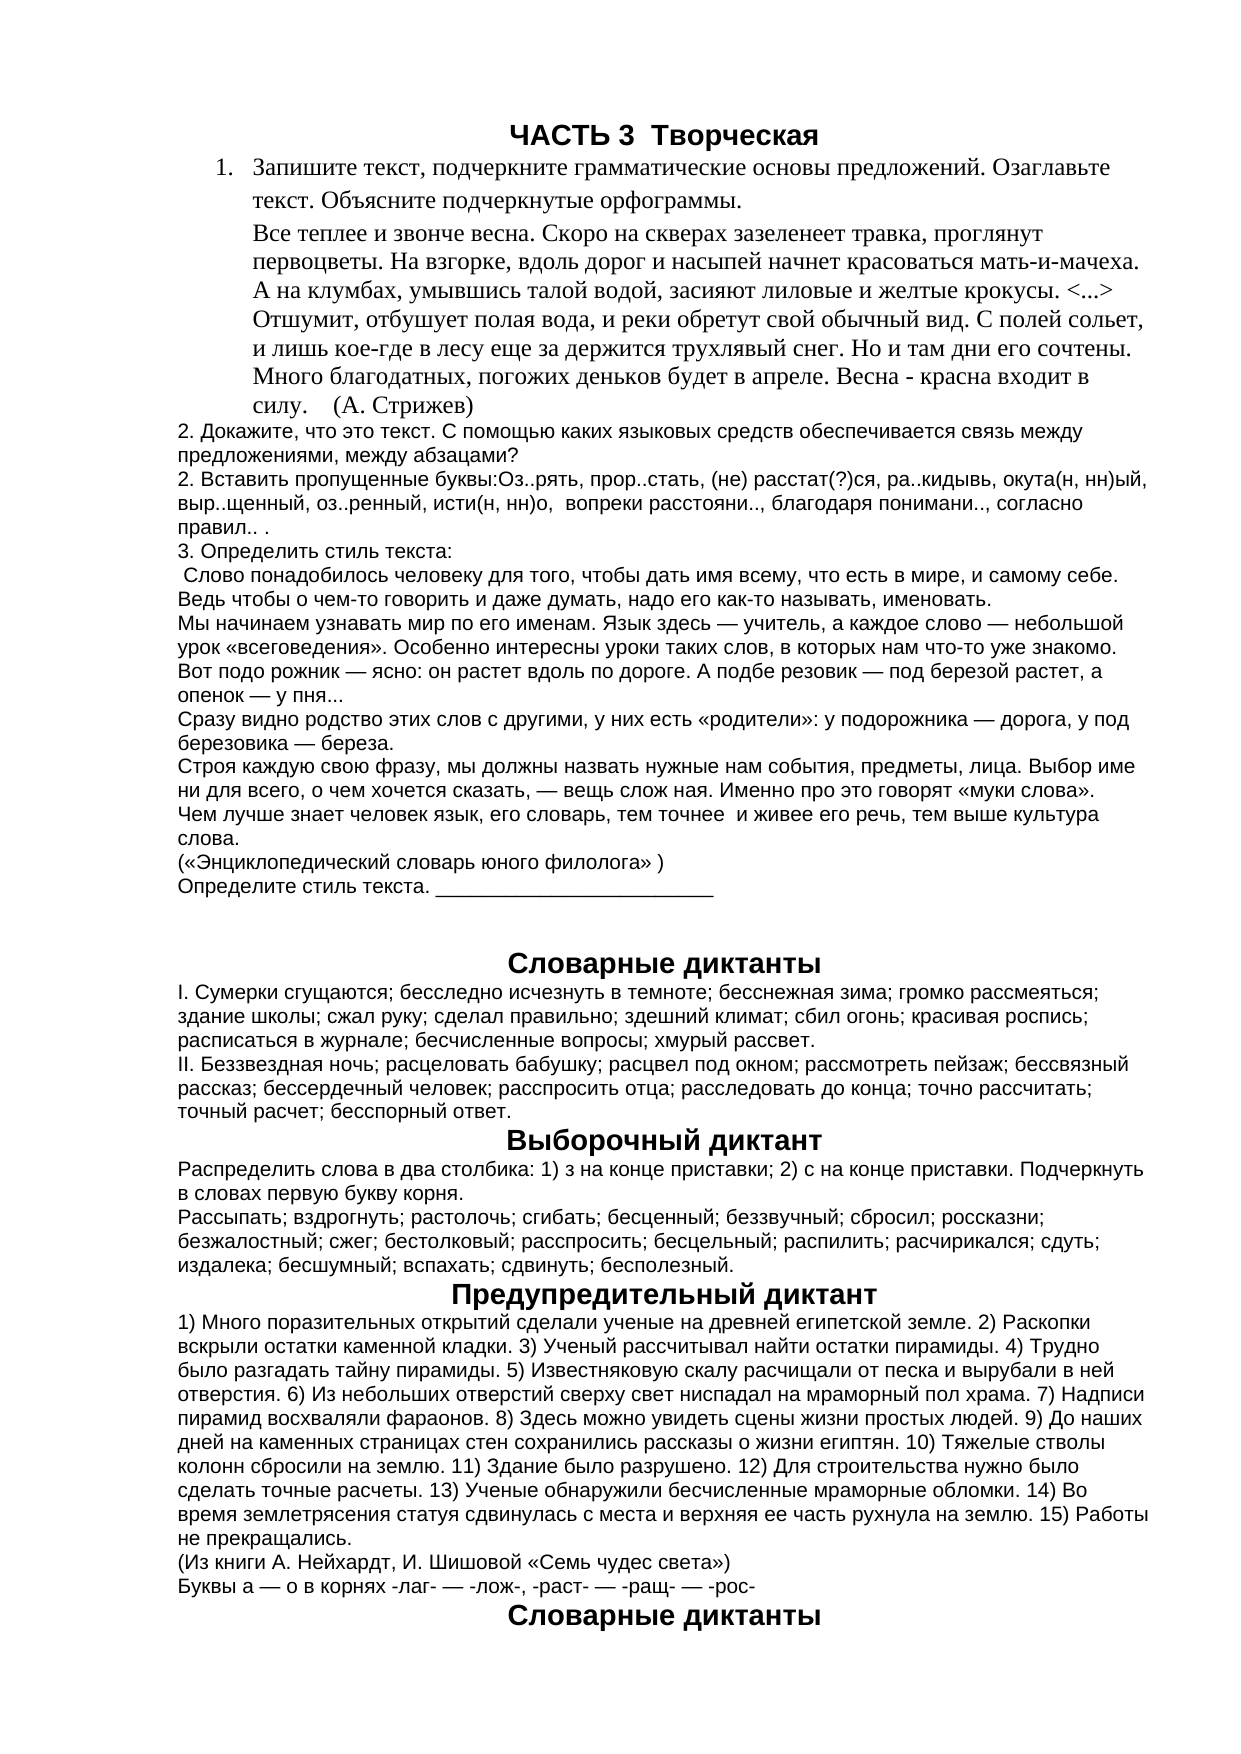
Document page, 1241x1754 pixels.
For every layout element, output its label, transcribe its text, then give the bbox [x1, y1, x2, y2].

text 2. Вставить пропущенные буквы:Оз..рять, прор..стать, (не) расстат(?)ся, ра..кидывь, окута(н, нн)ый, выр..щенный, оз..ренный, исти(н, нн)о, вопреки расстояни.., благодаря понимани.., согласно правил.. . [177, 467, 1152, 539]
text Слово понадобилось человеку для того, чтобы дать имя всему, что есть в мире, и самому себе. Ведь чтобы о чем-то говорить и даже думать, надо его как-то называть, именовать. [177, 563, 1152, 611]
text 3. Определить стиль текста: [177, 539, 1152, 563]
text Предупредительный диктант [177, 1277, 1152, 1310]
list Все теплее и звонче весна. Скоро на скверах зазеленеет травка, проглянут первоцветы. На взгорке, вдоль дорог и насыпей начнет красоваться мать-и-мачеха. А на клумбах, умывшись талой водой, засияют лиловые и желтые крокусы. <...> Отшумит, отбушует полая вода, и реки обретут свой обычный вид. С полей сольет, и лишь кое-где в лесу еще за держится трухлявый снег. Но и там дни его сочтены. Много благодатных, погожих деньков будет в апреле. Весна - красна входит в силу. (А. Стрижев) [252, 218, 1152, 419]
text Словарные диктанты [177, 946, 1152, 979]
text Выборочный диктант [177, 1123, 1152, 1157]
text Мы начинаем узнавать мир по его именам. Язык здесь — учитель, а каждое слово — небольшой урок «всеговедения». Особенно интересны уроки таких слов, в которых нам что-то уже знакомо. Вот подо рожник — ясно: он растет вдоль по дороге. А подбе резовик — под березой растет, а опенок — у пня... [177, 611, 1152, 706]
list Запишите текст, подчеркните грамматические основы предложений. Озаглавьте текст. Объясните подчеркнутые орфограммы. [215, 152, 1152, 213]
text Строя каждую свою фразу, мы должны назвать нужные нам события, предметы, лица. Выбор име ни для всего, о чем хочется сказать, — вещь слож ная. Именно про это говорят «муки слова». [177, 754, 1152, 802]
text Чем лучше знает человек язык, его словарь, тем точнее и живее его речь, тем выше культура слова. [177, 802, 1152, 850]
text I. Сумерки сгущаются; бесследно исчезнуть в темноте; бесснежная зима; громко рассмеяться; здание школы; сжал руку; сделал правильно; здешний климат; сбил огонь; красивая роспись; расписаться в журнале; бесчисленные вопросы; хмурый рассвет. [177, 979, 1152, 1051]
text (Из книги А. Нейхардт, И. Шишовой «Семь чудес света») [177, 1550, 1152, 1574]
text 1) Много поразительных открытий сделали ученые на древней египетской земле. 2) Раскопки вскрыли остатки каменной кладки. 3) Ученый рассчитывал найти остатки пирамиды. 4) Трудно было разгадать тайну пирамиды. 5) Известняковую скалу расчищали от песка и вырубали в ней отверстия. 6) Из небольших отверстий сверху свет ниспадал на мраморный пол храма. 7) Надписи пирамид восхваляли фараонов. 8) Здесь можно увидеть сцены жизни простых людей. 9) До наших дней на каменных страницах стен сохранились рассказы о жизни египтян. 10) Тяжелые стволы колонн сбросили на землю. 11) Здание было разрушено. 12) Для строительства нужно было сделать точные расчеты. 13) Ученые обнаружили бесчисленные мраморные обломки. 14) Во время землетрясения статуя сдвинулась с места и верхняя ее часть рухнула на землю. 15) Работы не прекращались. [177, 1310, 1152, 1550]
text ЧАСТЬ 3 Творческая [177, 118, 1152, 152]
text Рассыпать; вздрогнуть; растолочь; сгибать; бесценный; беззвучный; сбросил; россказни; безжалостный; сжег; бестолковый; расспросить; бесцельный; распилить; расчирикался; сдуть; издалека; бесшумный; вспахать; сдвинуть; бесполезный. [177, 1205, 1152, 1277]
text II. Беззвездная ночь; расцеловать бабушку; расцвел под окном; рассмотреть пейзаж; бессвязный рассказ; бессердечный человек; расспросить отца; расследовать до конца; точно рассчитать; точный расчет; бесспорный ответ. [177, 1051, 1152, 1123]
text Определите стиль текста. ________________________ [177, 874, 1152, 898]
text («Энциклопедический словарь юного филолога» ) [177, 850, 1152, 874]
text 2. Докажите, что это текст. С помощью каких языковых средств обеспечивается связь между предложениями, между абзацами? [177, 419, 1152, 467]
text Буквы а — о в корнях -лаг- — -лож-, -раст- — -ращ- — -рос- [177, 1574, 1152, 1598]
text Распределить слова в два столбика: 1) з на конце приставки; 2) с на конце приставки. Подчеркнуть в словах первую букву корня. [177, 1157, 1152, 1205]
text Сразу видно родство этих слов с другими, у них есть «родители»: у подорожника — дорога, у под березовика — береза. [177, 706, 1152, 754]
text Словарные диктанты [177, 1598, 1152, 1631]
